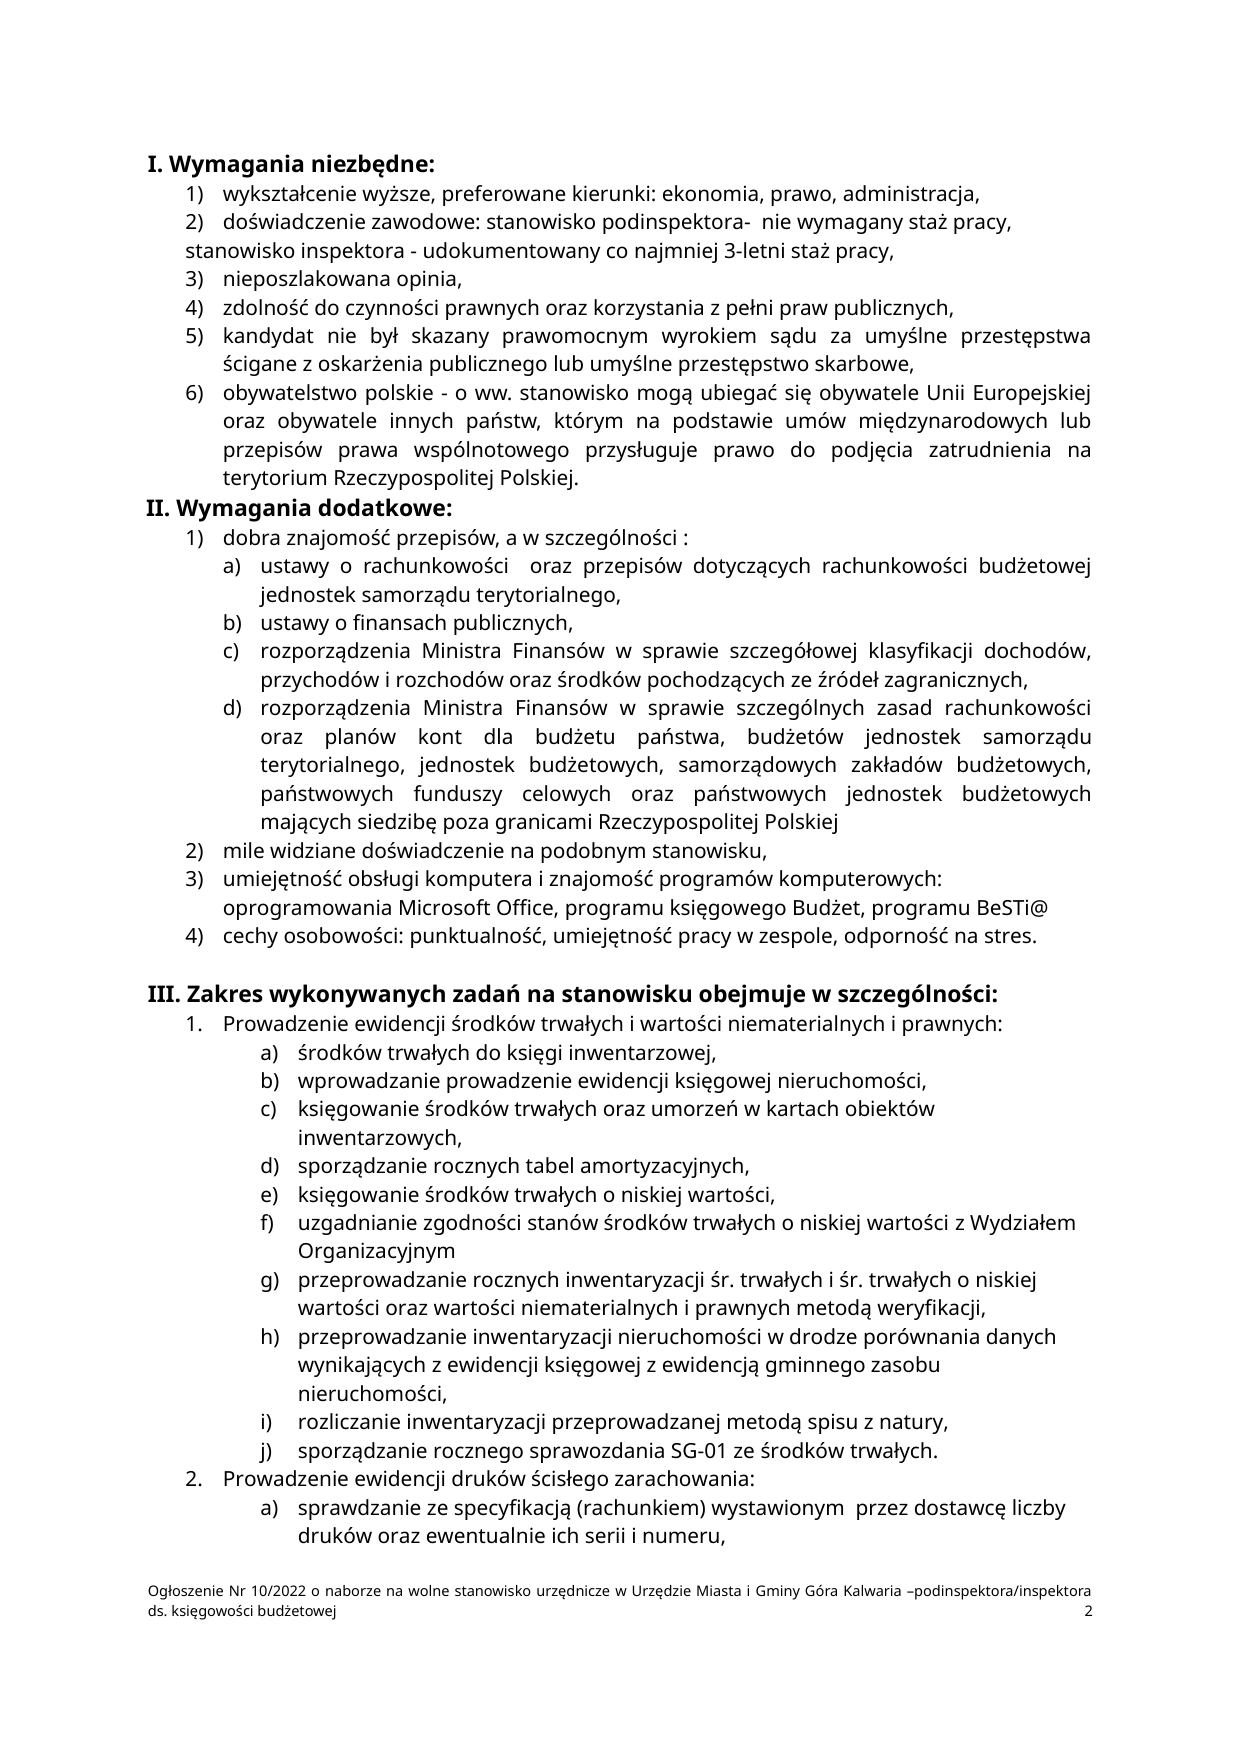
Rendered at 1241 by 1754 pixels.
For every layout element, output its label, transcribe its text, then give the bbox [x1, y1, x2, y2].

list wprowadzanie prowadzenie ewidencji księgowej nieruchomości, [260, 1066, 1093, 1094]
list wykształcenie wyższe, preferowane kierunki: ekonomia, prawo, administracja, [185, 179, 1093, 207]
list ustawy o rachunkowości oraz przepisów dotyczących rachunkowości budżetowej jednostek samorządu terytorialnego, [223, 551, 1093, 608]
list środków trwałych do księgi inwentarzowej, [260, 1038, 1093, 1066]
list sporządzanie rocznego sprawozdania SG-01 ze środków trwałych. [260, 1436, 1093, 1464]
list sporządzanie rocznych tabel amortyzacyjnych, [260, 1151, 1093, 1180]
list Prowadzenie ewidencji druków ścisłego zarachowania: [185, 1464, 1093, 1493]
text I. Wymagania niezbędne: [148, 148, 1093, 179]
list zdolność do czynności prawnych oraz korzystania z pełni praw publicznych, [185, 293, 1093, 321]
list rozporządzenia Ministra Finansów w sprawie szczególnych zasad rachunkowości oraz planów kont dla budżetu państwa, budżetów jednostek samorządu terytorialnego, jednostek budżetowych, samorządowych zakładów budżetowych, państwowych funduszy celowych oraz państwowych jednostek budżetowych mających siedzibę poza granicami Rzeczypospolitej Polskiej [223, 693, 1093, 836]
text III. Zakres wykonywanych zadań na stanowisku obejmuje w szczególności: [148, 978, 1093, 1009]
list nieposzlakowana opinia, [185, 264, 1093, 293]
list doświadczenie zawodowe: stanowisko podinspektora- nie wymagany staż pracy, [185, 207, 1093, 236]
list sprawdzanie ze specyfikacją (rachunkiem) wystawionym przez dostawcę liczby druków oraz ewentualnie ich serii i numeru, [260, 1493, 1093, 1549]
list przeprowadzanie inwentaryzacji nieruchomości w drodze porównania danych wynikających z ewidencji księgowej z ewidencją gminnego zasobu nieruchomości, [260, 1322, 1093, 1407]
list uzgadnianie zgodności stanów środków trwałych o niskiej wartości z Wydziałem Organizacyjnym [260, 1208, 1093, 1265]
list księgowanie środków trwałych oraz umorzeń w kartach obiektów inwentarzowych, [260, 1094, 1093, 1151]
list przeprowadzanie rocznych inwentaryzacji śr. trwałych i śr. trwałych o niskiej wartości oraz wartości niematerialnych i prawnych metodą weryfikacji, [260, 1265, 1093, 1322]
list Prowadzenie ewidencji środków trwałych i wartości niematerialnych i prawnych: [185, 1009, 1093, 1038]
text II. Wymagania dodatkowe: [110, 492, 1093, 523]
list ustawy o finansach publicznych, [223, 608, 1093, 637]
list księgowanie środków trwałych o niskiej wartości, [260, 1180, 1093, 1208]
text stanowisko inspektora - udokumentowany co najmniej 3-letni staż pracy, [148, 236, 1093, 264]
list dobra znajomość przepisów, a w szczególności : [185, 523, 1093, 551]
list mile widziane doświadczenie na podobnym stanowisku, [185, 836, 1093, 864]
list obywatelstwo polskie - o ww. stanowisko mogą ubiegać się obywatele Unii Europejskiej oraz obywatele innych państw, którym na podstawie umów międzynarodowych lub przepisów prawa wspólnotowego przysługuje prawo do podjęcia zatrudnienia na terytorium Rzeczypospolitej Polskiej. [185, 378, 1093, 492]
list umiejętność obsługi komputera i znajomość programów komputerowych: oprogramowania Microsoft Office, programu księgowego Budżet, programu BeSTi@ [185, 864, 1093, 921]
list cechy osobowości: punktualność, umiejętność pracy w zespole, odporność na stres. [185, 921, 1093, 949]
list kandydat nie był skazany prawomocnym wyrokiem sądu za umyślne przestępstwa ścigane z oskarżenia publicznego lub umyślne przestępstwo skarbowe, [185, 321, 1093, 378]
list rozliczanie inwentaryzacji przeprowadzanej metodą spisu z natury, [260, 1407, 1093, 1436]
list rozporządzenia Ministra Finansów w sprawie szczegółowej klasyfikacji dochodów, przychodów i rozchodów oraz środków pochodzących ze źródeł zagranicznych, [223, 637, 1093, 693]
